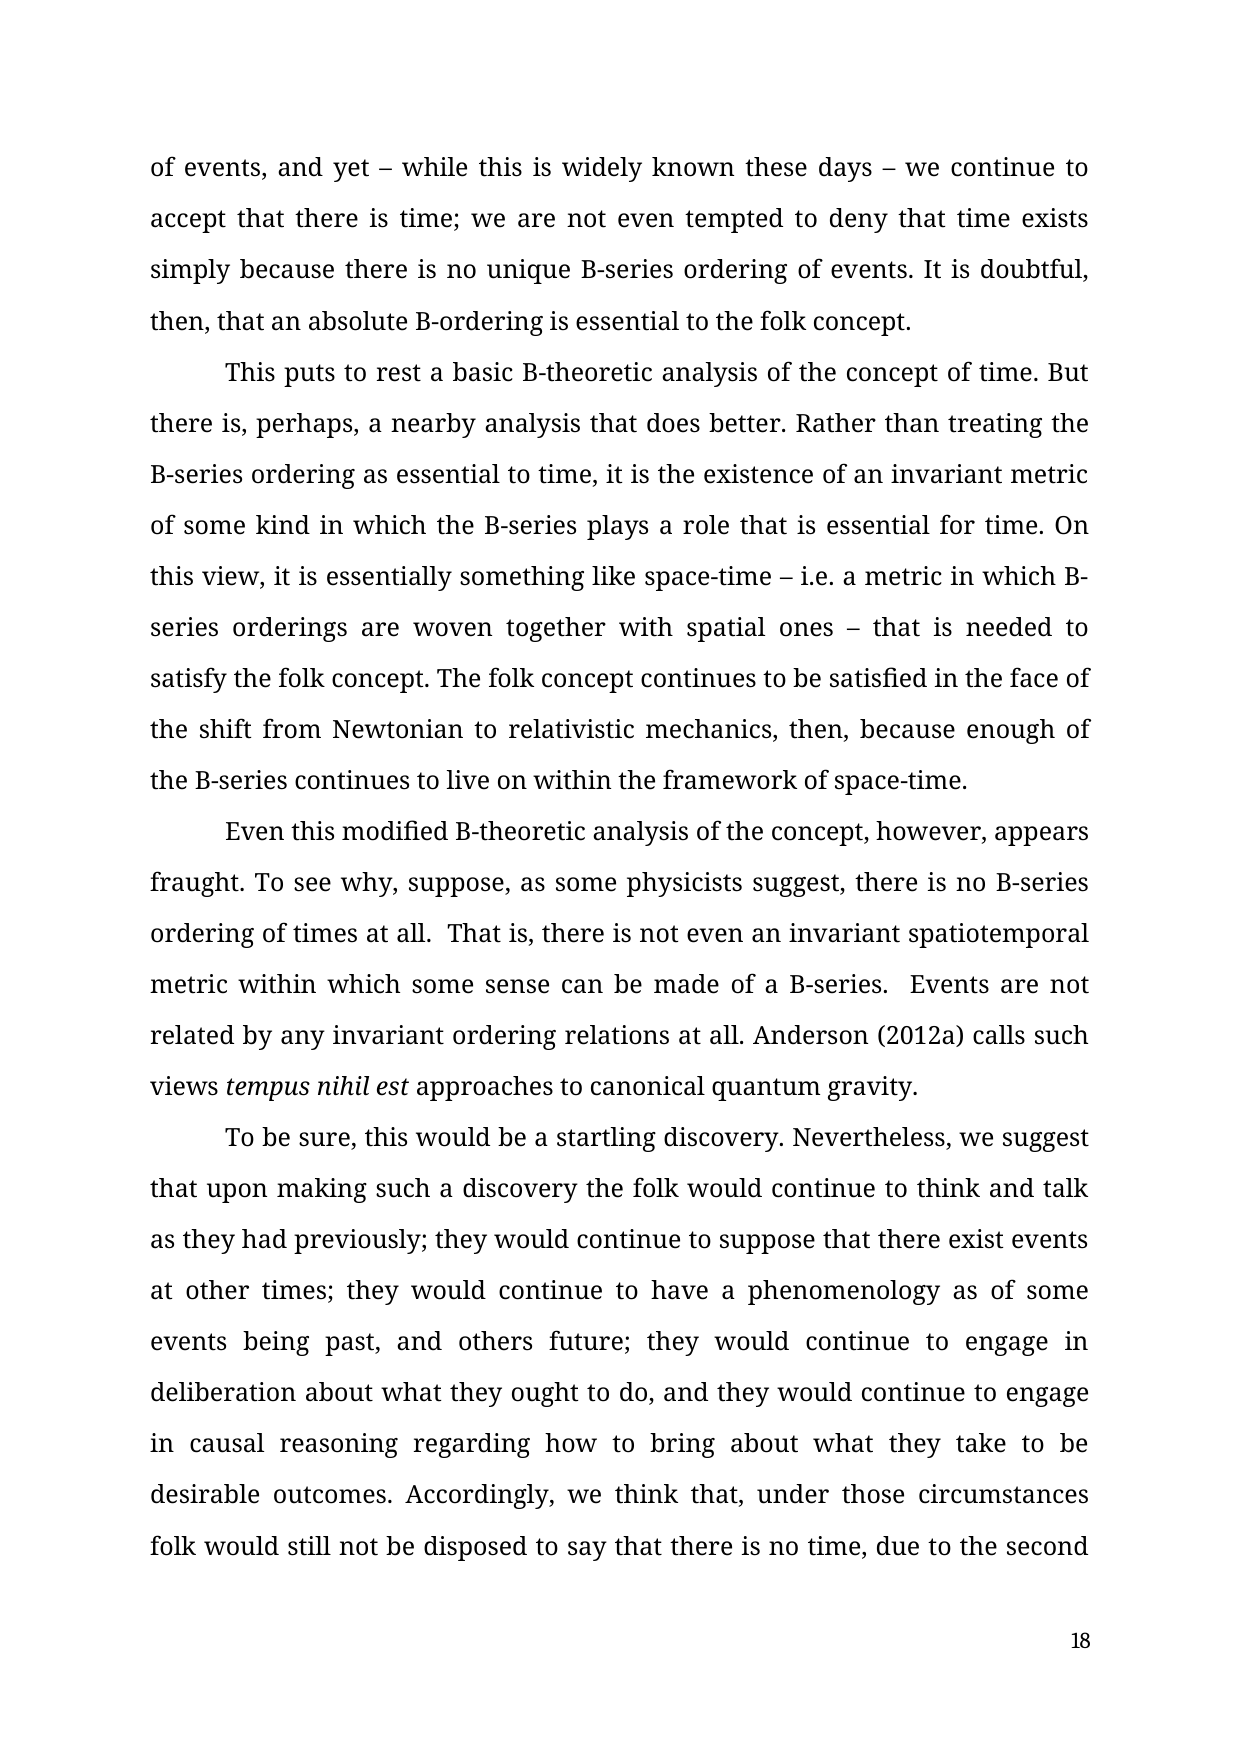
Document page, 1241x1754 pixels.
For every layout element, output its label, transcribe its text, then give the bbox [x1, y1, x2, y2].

text Even this modified B-theoretic analysis of the concept, however, appears fraught. To see why, suppose, as some physicists suggest, there is no B-series ordering of times at all. That is, there is not even an invariant spatiotemporal metric within which some sense can be made of a B-series. Events are not related by any invariant ordering relations at all. Anderson (2012a) calls such views tempus nihil est approaches to canonical quantum gravity. [150, 813, 1090, 1103]
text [150, 150, 1090, 337]
text This puts to rest a basic B-theoretic analysis of the concept of time. But there is, perhaps, a nearby analysis that does better. Rather than treating the B-series ordering as essential to time, it is the existence of an invariant metric of some kind in which the B-series plays a role that is essential for time. On this view, it is essentially something like space-time – i.e. a metric in which B-series orderings are woven together with spatial ones – that is needed to satisfy the folk concept. The folk concept continues to be satisfied in the face of the shift from Newtonian to relativistic mechanics, then, because enough of the B-series continues to live on within the framework of space-time. [150, 354, 1090, 797]
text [150, 1120, 1090, 1562]
